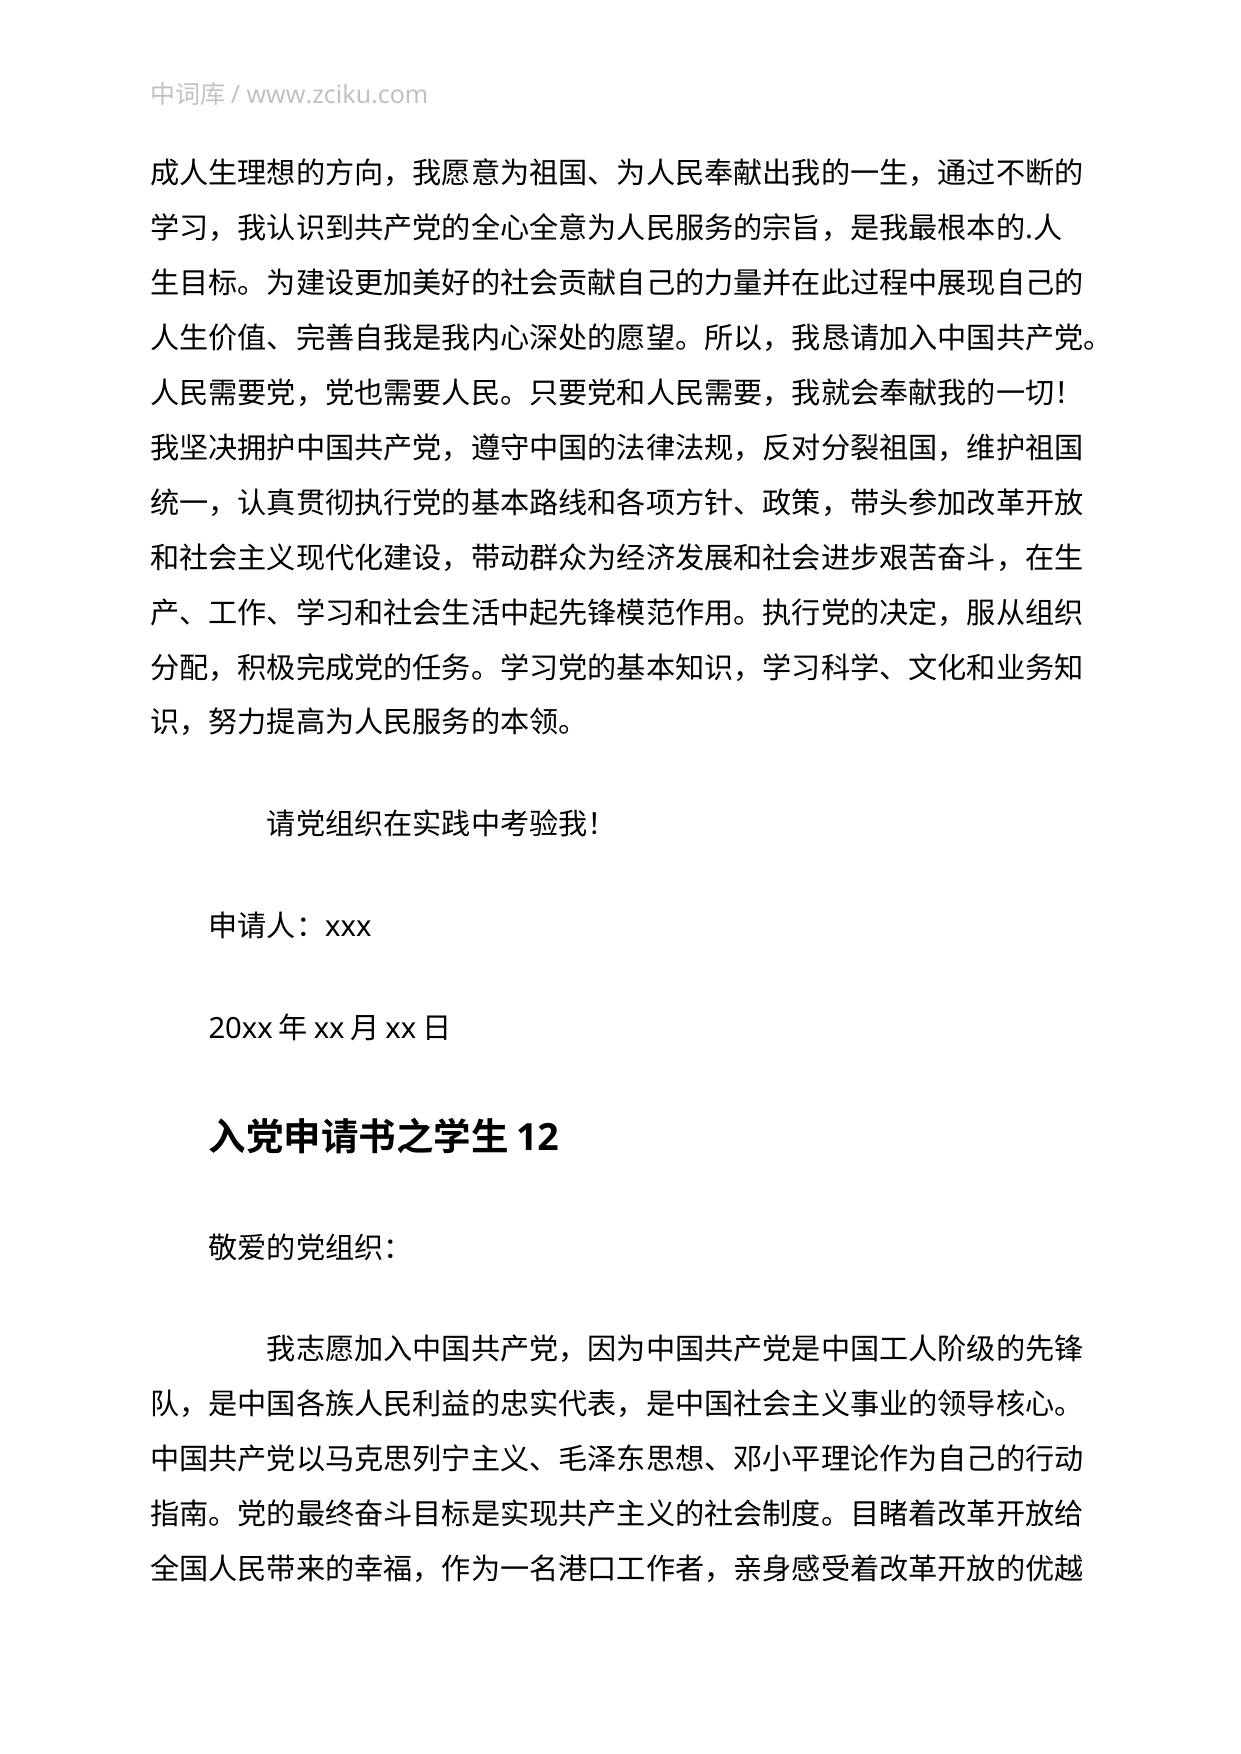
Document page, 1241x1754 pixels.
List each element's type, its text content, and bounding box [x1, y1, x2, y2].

text 敬爱的党组织： [150, 1224, 1090, 1266]
text 入党申请书之学生12 [150, 1107, 1090, 1161]
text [150, 150, 1090, 741]
text 20xx年xx月xx日 [150, 1004, 1090, 1047]
text 申请人：xxx [150, 903, 1090, 945]
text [150, 1326, 1090, 1588]
text 请党组织在实践中考验我！ [150, 801, 1090, 843]
